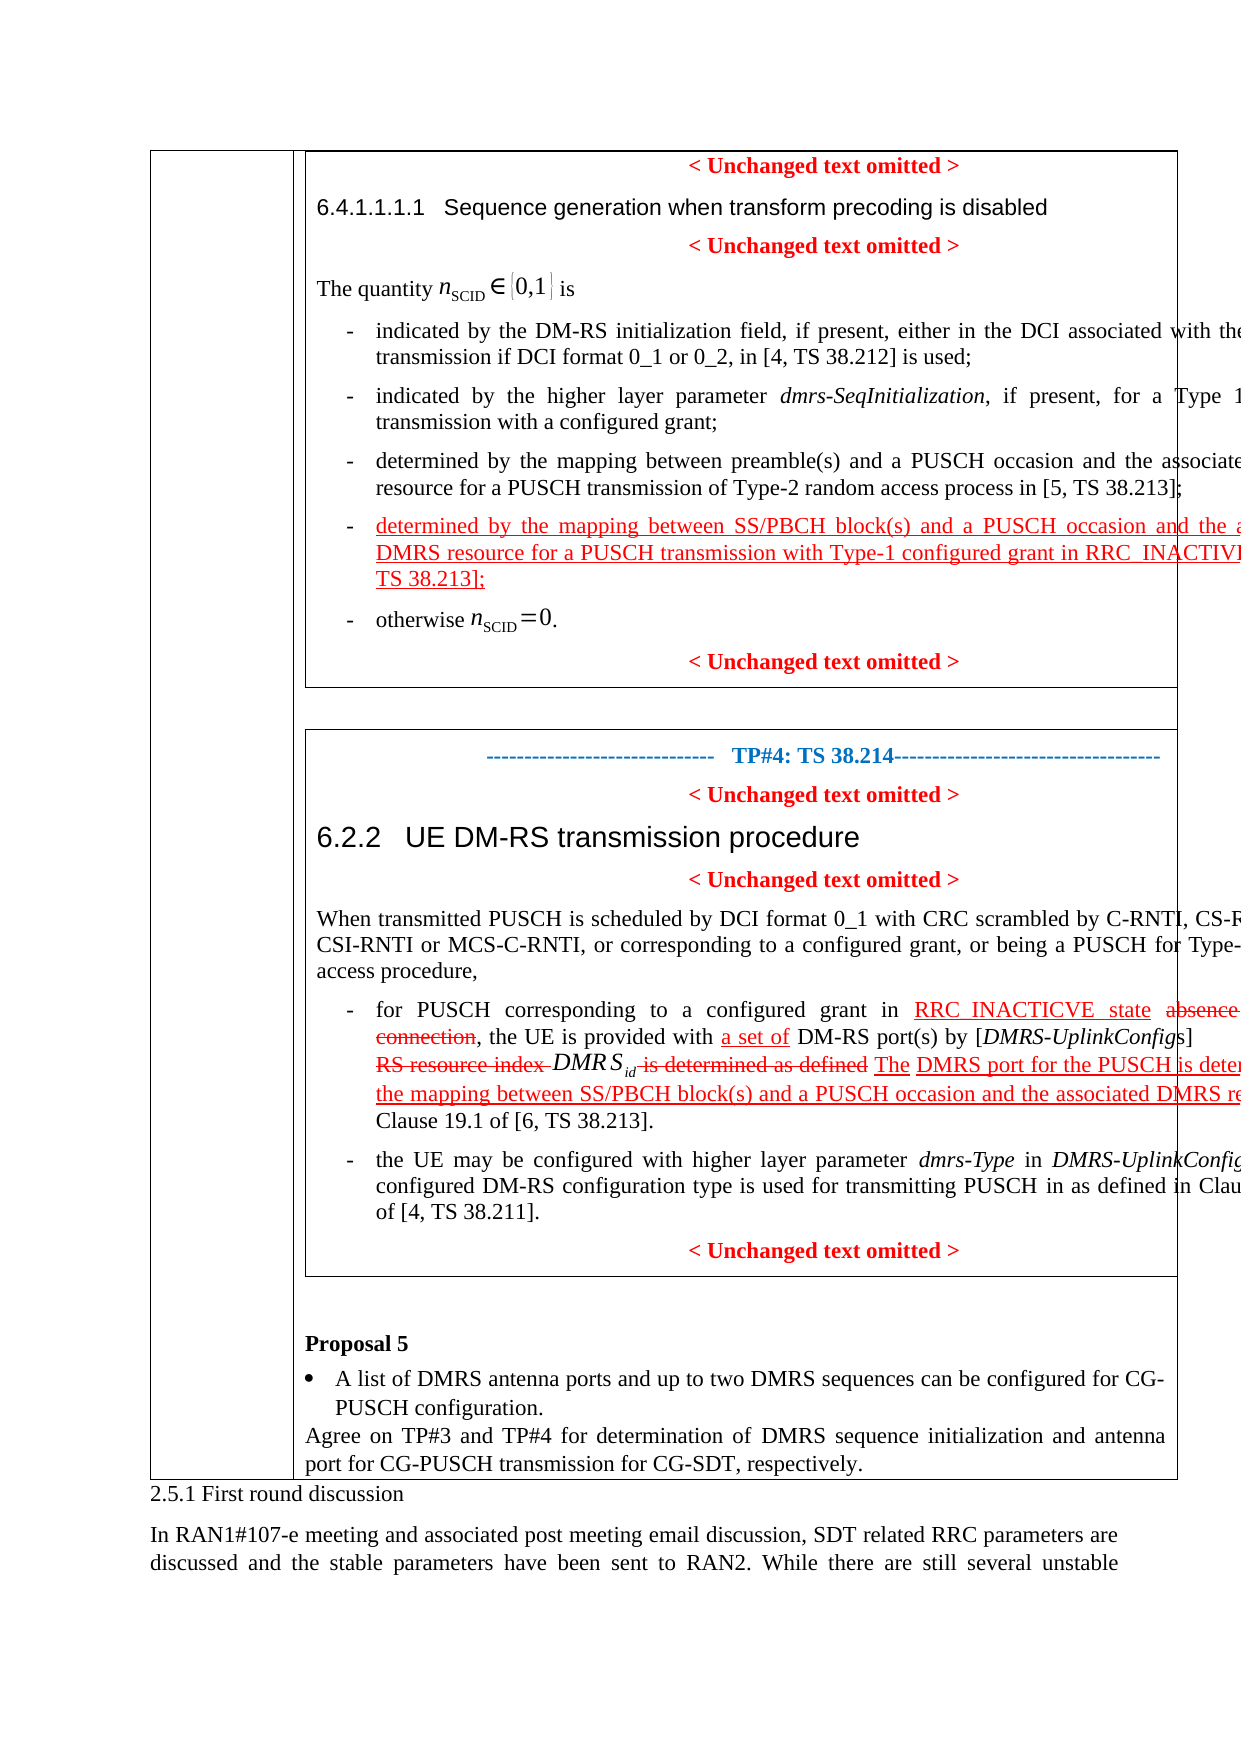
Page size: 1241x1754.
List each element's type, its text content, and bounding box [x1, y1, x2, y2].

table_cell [151, 151, 293, 1479]
subtitle 2.5.1 First round discussion [150, 1480, 1120, 1506]
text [150, 1521, 1120, 1576]
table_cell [294, 151, 1177, 1479]
